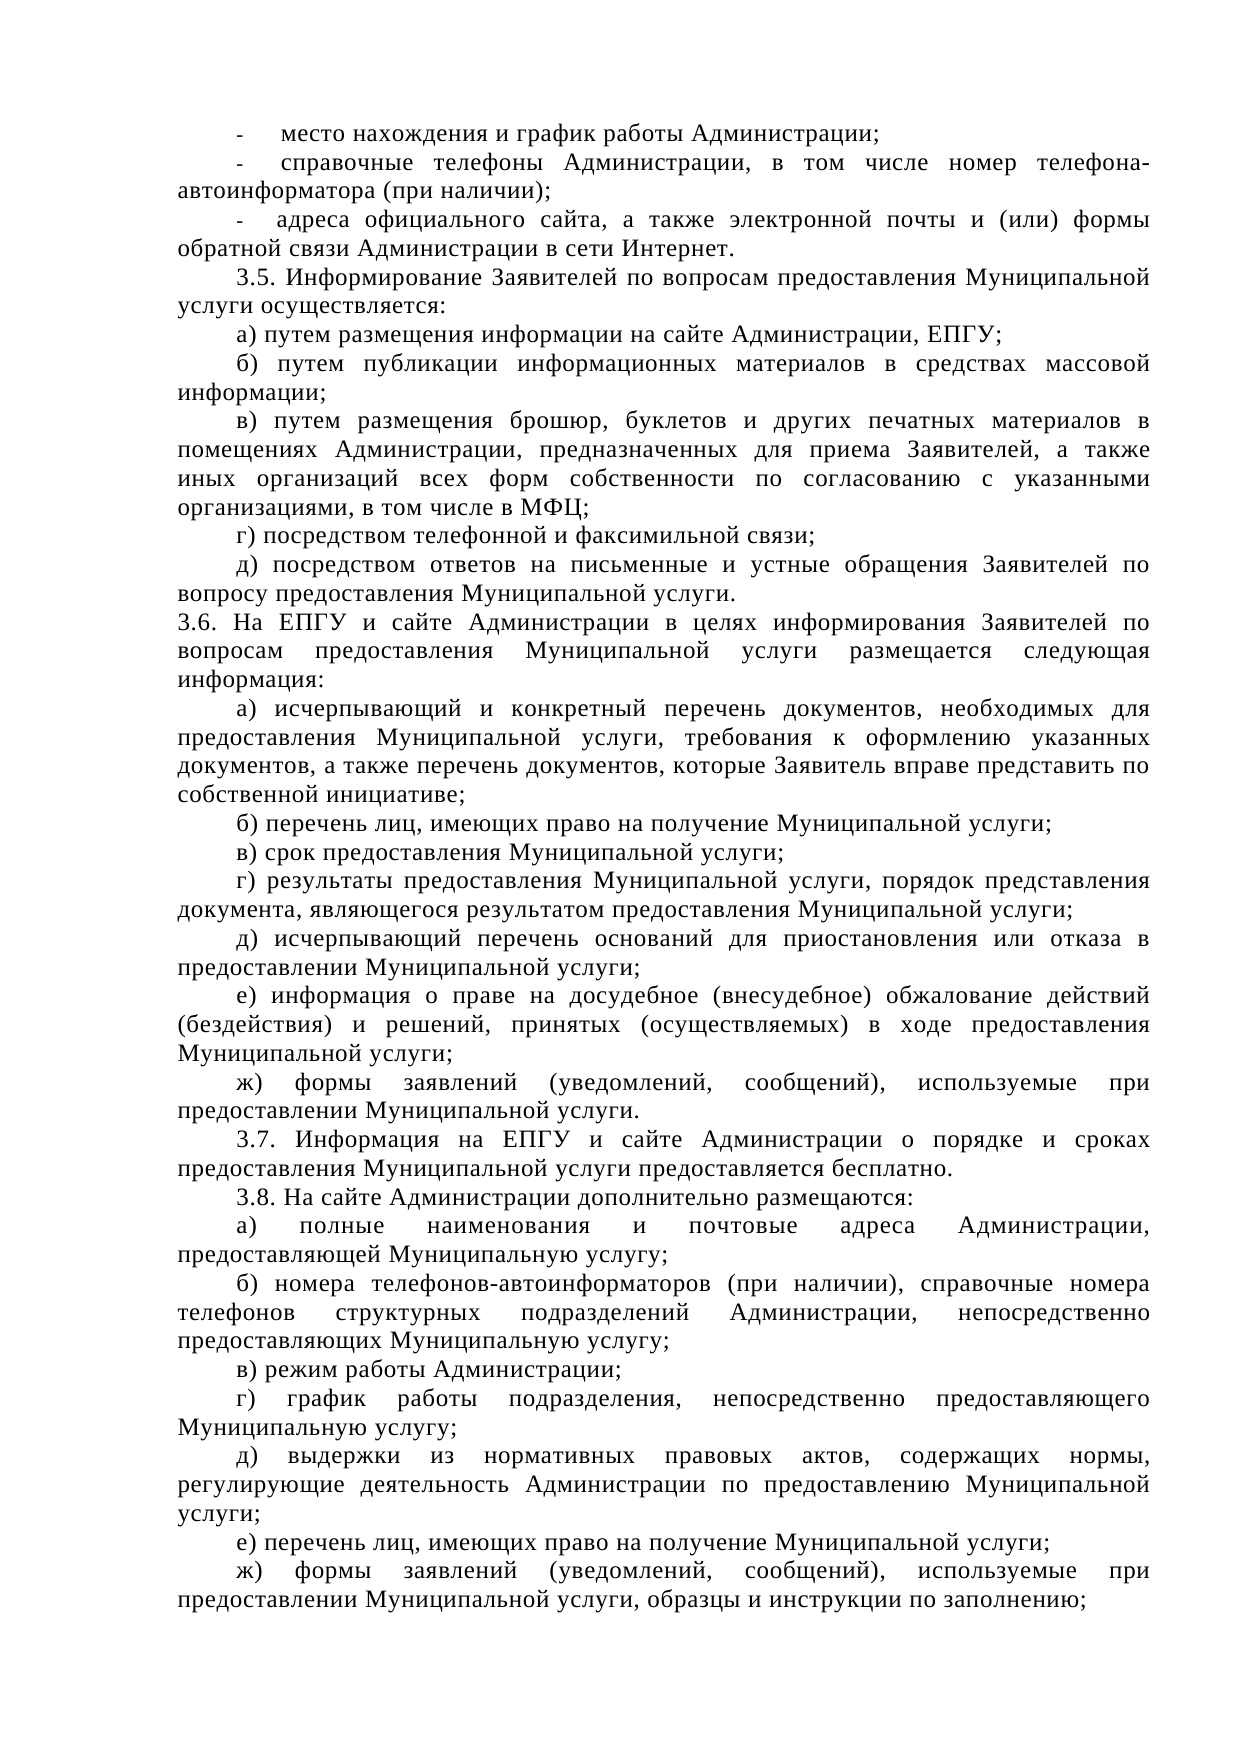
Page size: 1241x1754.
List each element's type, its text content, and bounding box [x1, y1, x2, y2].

text е) информация о праве на досудебное (внесудебное) обжалование действий (бездействия) и решений, принятых (осуществляемых) в ходе предоставления Муниципальной услуги; [177, 981, 1152, 1067]
text д) исчерпывающий перечень оснований для приостановления или отказа в предоставлении Муниципальной услуги; [177, 923, 1152, 981]
text г) результаты предоставления Муниципальной услуги, порядок представления документа, являющегося результатом предоставления Муниципальной услуги; [177, 866, 1152, 923]
text а) полные наименования и почтовые адреса Администрации, предоставляющей Муниципальную услугу; [177, 1211, 1152, 1268]
list место нахождения и график работы Администрации; [177, 118, 1152, 147]
text е) перечень лиц, имеющих право на получение Муниципальной услуги; [177, 1527, 1152, 1556]
text д) выдержки из нормативных правовых актов, содержащих нормы, регулирующие деятельность Администрации по предоставлению Муниципальной услуги; [177, 1441, 1152, 1527]
text ж) формы заявлений (уведомлений, сообщений), используемые при предоставлении Муниципальной услуги. [177, 1067, 1152, 1124]
text в) режим работы Администрации; [177, 1354, 1152, 1383]
text б) номера телефонов-автоинформаторов (при наличии), справочные номера телефонов структурных подразделений Администрации, непосредственно предоставляющих Муниципальную услугу; [177, 1268, 1152, 1354]
text 3.7. Информация на ЕПГУ и сайте Администрации о порядке и сроках предоставления Муниципальной услуги предоставляется бесплатно. [177, 1124, 1152, 1182]
text 3.5. Информирование Заявителей по вопросам предоставления Муниципальной услуги осуществляется: [177, 262, 1152, 319]
list справочные телефоны Администрации, в том числе номер телефона-автоинформатора (при наличии); [177, 147, 1152, 204]
text б) перечень лиц, имеющих право на получение Муниципальной услуги; [177, 808, 1152, 837]
text ж) формы заявлений (уведомлений, сообщений), используемые при предоставлении Муниципальной услуги, образцы и инструкции по заполнению; [177, 1556, 1152, 1613]
text г) график работы подразделения, непосредственно предоставляющего Муниципальную услугу; [177, 1383, 1152, 1441]
text в) путем размещения брошюр, буклетов и других печатных материалов в помещениях Администрации, предназначенных для приема Заявителей, а также иных организаций всех форм собственности по согласованию с указанными организациями, в том числе в МФЦ; [177, 406, 1152, 521]
text а) исчерпывающий и конкретный перечень документов, необходимых для предоставления Муниципальной услуги, требования к оформлению указанных документов, а также перечень документов, которые Заявитель вправе представить по собственной инициативе; [177, 693, 1152, 808]
text 3.6. На ЕПГУ и сайте Администрации в целях информирования Заявителей по вопросам предоставления Муниципальной услуги размещается следующая информация: [177, 607, 1152, 693]
text г) посредством телефонной и факсимильной связи; [177, 521, 1152, 549]
text б) путем публикации информационных материалов в средствах массовой информации; [177, 348, 1152, 406]
text д) посредством ответов на письменные и устные обращения Заявителей по вопросу предоставления Муниципальной услуги. [177, 549, 1152, 607]
text 3.8. На сайте Администрации дополнительно размещаются: [177, 1182, 1152, 1211]
text в) срок предоставления Муниципальной услуги; [177, 837, 1152, 866]
list адреса официального сайта, а также электронной почты и (или) формы обратной связи Администрации в сети Интернет. [177, 204, 1152, 262]
text а) путем размещения информации на сайте Администрации, ЕПГУ; [177, 319, 1152, 348]
